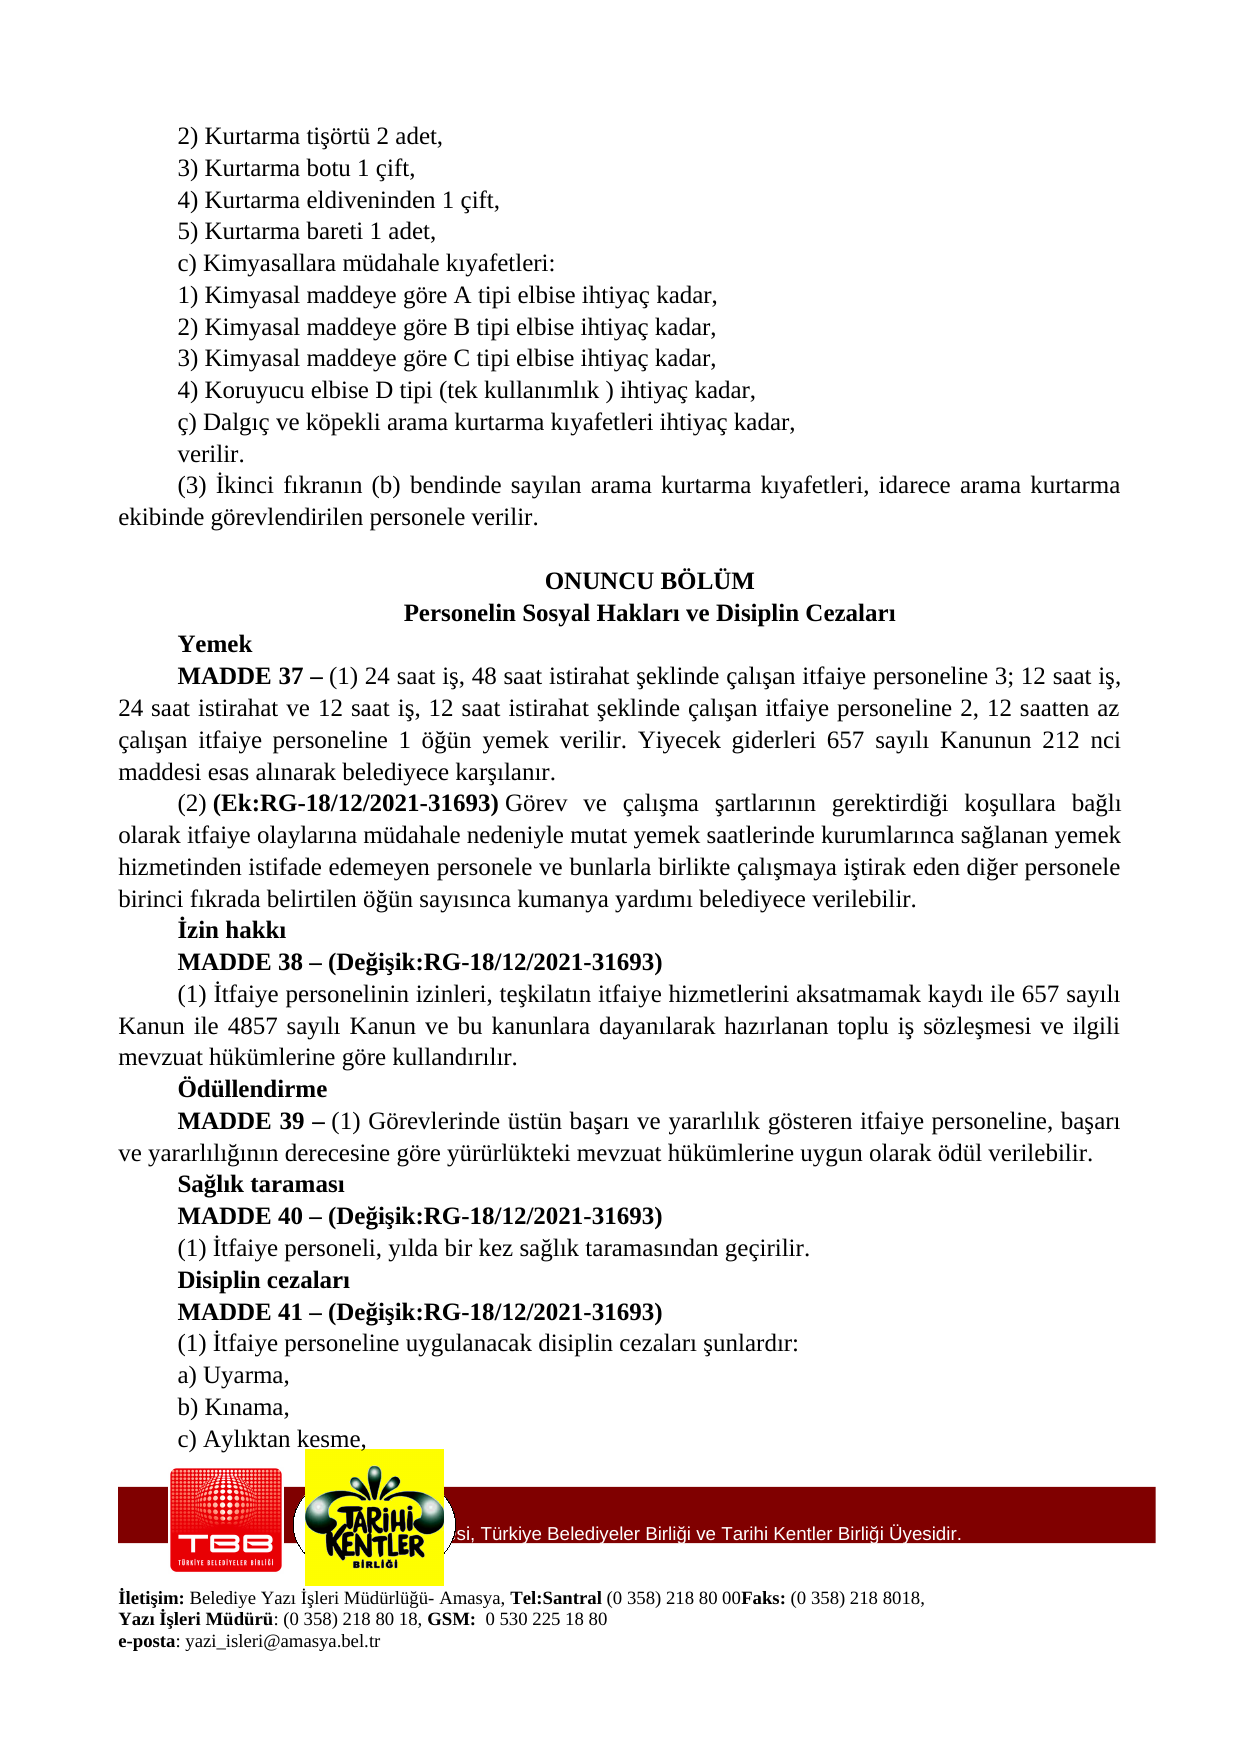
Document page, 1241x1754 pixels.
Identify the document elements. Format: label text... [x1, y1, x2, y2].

text b) Kınama, [118, 1389, 1122, 1421]
text (1) İtfaiye personeline uygulanacak disiplin cezaları şunlardır: [118, 1325, 1122, 1357]
text MADDE 39 – (1) Görevlerinde üstün başarı ve yararlılık gösteren itfaiye personeline, başarı ve yararlılığının derecesine göre yürürlükteki mevzuat hükümlerine uygun olarak ödül verilebilir. [118, 1103, 1122, 1167]
text (1) İtfaiye personelinin izinleri, teşkilatın itfaiye hizmetlerini aksatmamak kaydı ile 657 sayılı Kanun ile 4857 sayılı Kanun ve bu kanunlara dayanılarak hazırlanan toplu iş sözleşmesi ve ilgili mevzuat hükümlerine göre kullandırılır. [118, 976, 1122, 1071]
text 4) Koruyucu elbise D tipi (tek kullanımlık ) ihtiyaç kadar, [118, 372, 1122, 404]
text 4) Kurtarma eldiveninden 1 çift, [118, 182, 1122, 213]
text c) Aylıktan kesme, [118, 1421, 1122, 1452]
text MADDE 37 – (1) 24 saat iş, 48 saat istirahat şeklinde çalışan itfaiye personeline 3; 12 saat iş, 24 saat istirahat ve 12 saat iş, 12 saat istirahat şeklinde çalışan itfaiye personeline 2, 12 saatten az çalışan itfaiye personeline 1 öğün yemek verilir. Yiyecek giderleri 657 sayılı Kanunun 212 nci maddesi esas alınarak belediyece karşılanır. [118, 658, 1122, 785]
text Yemek [118, 626, 1122, 658]
text (3) İkinci fıkranın (b) bendinde sayılan arama kurtarma kıyafetleri, idarece arama kurtarma ekibinde görevlendirilen personele verilir. [118, 468, 1122, 531]
text 5) Kurtarma bareti 1 adet, [118, 213, 1122, 245]
text Ödüllendirme [118, 1071, 1122, 1103]
text 1) Kimyasal maddeye göre A tipi elbise ihtiyaç kadar, [118, 277, 1122, 309]
text MADDE 41 – (Değişik:RG-18/12/2021-31693) [118, 1294, 1122, 1325]
text a) Uyarma, [118, 1357, 1122, 1389]
text c) Kimyasallara müdahale kıyafetleri: [118, 245, 1122, 277]
text 2) Kurtarma tişörtü 2 adet, [118, 118, 1122, 150]
text (2) (Ek:RG-18/12/2021-31693) Görev ve çalışma şartlarının gerektirdiği koşullara bağlı olarak itfaiye olaylarına müdahale nedeniyle mutat yemek saatlerinde kurumlarınca sağlanan yemek hizmetinden istifade edemeyen personele ve bunlarla birlikte çalışmaya iştirak eden diğer personele birinci fıkrada belirtilen öğün sayısınca kumanya yardımı belediyece verilebilir. [118, 785, 1122, 912]
text MADDE 38 – (Değişik:RG-18/12/2021-31693) [118, 944, 1122, 976]
text verilir. [118, 436, 1122, 468]
text ç) Dalgıç ve köpekli arama kurtarma kıyafetleri ihtiyaç kadar, [118, 404, 1122, 436]
text 3) Kimyasal maddeye göre C tipi elbise ihtiyaç kadar, [118, 341, 1122, 372]
text Disiplin cezaları [118, 1262, 1122, 1294]
text (1) İtfaiye personeli, yılda bir kez sağlık taramasından geçirilir. [118, 1230, 1122, 1262]
text Sağlık taraması [118, 1167, 1122, 1198]
text 2) Kimyasal maddeye göre B tipi elbise ihtiyaç kadar, [118, 309, 1122, 341]
text İzin hakkı [118, 912, 1122, 944]
text Personelin Sosyal Hakları ve Disiplin Cezaları [118, 595, 1122, 626]
text 3) Kurtarma botu 1 çift, [118, 150, 1122, 182]
picture [305, 1452, 444, 1586]
text MADDE 40 – (Değişik:RG-18/12/2021-31693) [118, 1198, 1122, 1230]
picture [168, 1467, 284, 1574]
text ONUNCU BÖLÜM [118, 563, 1122, 595]
